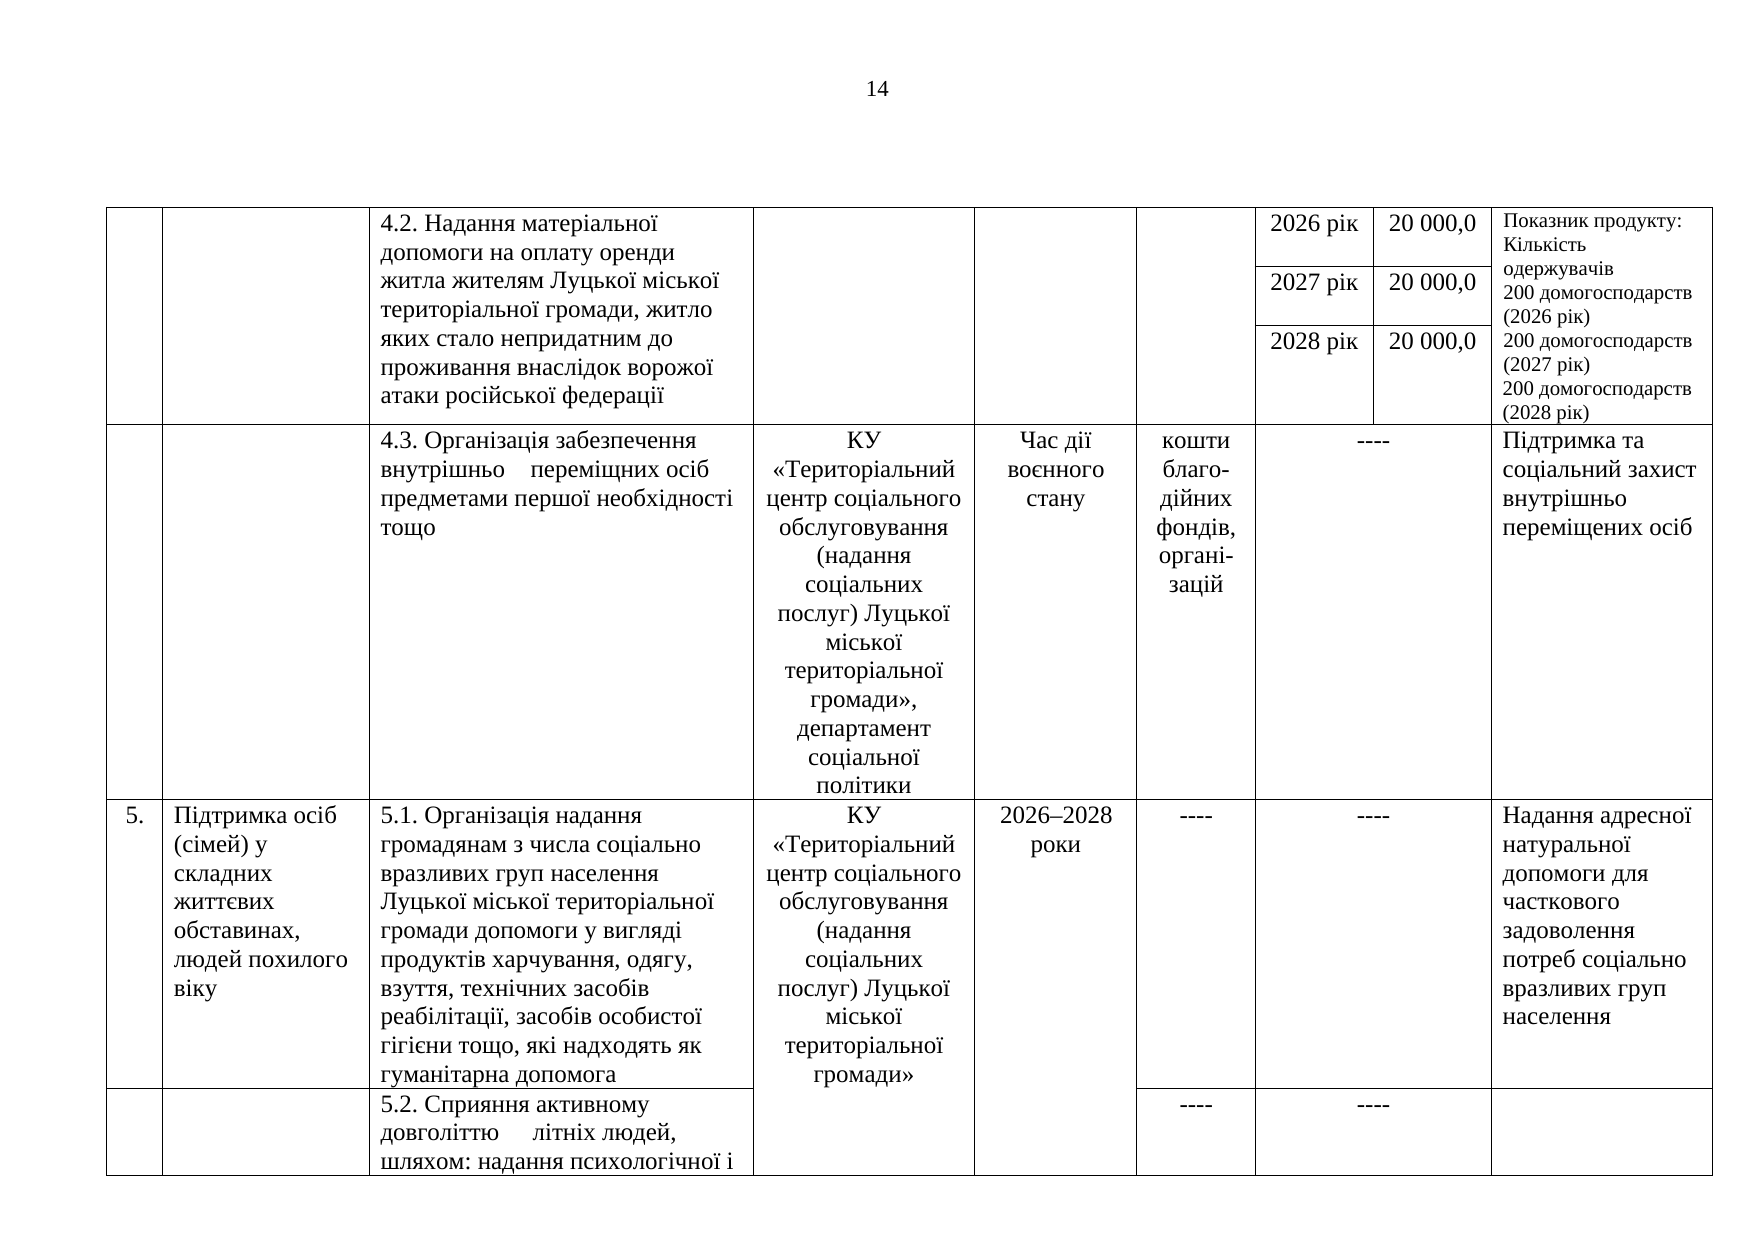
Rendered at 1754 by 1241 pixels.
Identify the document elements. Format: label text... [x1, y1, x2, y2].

table_cell [163, 1089, 369, 1175]
table_cell ---- [1256, 1089, 1491, 1175]
table_cell [163, 425, 369, 799]
table_cell Підтримка та соціальний захист внутрішньо переміщених осіб [1492, 425, 1712, 799]
table_cell [163, 208, 369, 424]
table_cell ---- [1256, 425, 1491, 799]
table_cell Підтримка осіб (сімей) у складних життєвих обставинах, людей похилого віку [163, 800, 369, 1088]
table_cell [107, 425, 162, 799]
table_cell Надання адресної натуральної допомоги для часткового задоволення потреб соціально вразливих груп населення [1492, 800, 1712, 1088]
table_cell Час дії воєнного стану [975, 425, 1136, 799]
table_cell 4.2. Надання матеріальної допомоги на оплату оренди житла жителям Луцької міської територіальної громади, житло яких стало непридатним до проживання внаслідок ворожої атаки російської федерації [370, 208, 753, 424]
table_cell [107, 1089, 162, 1175]
table_cell КУ «Територіальний центр соціального обслуговування (надання соціальних послуг) Луцької міської територіальної громади» [754, 800, 974, 1175]
table_cell 20 000,0 [1374, 326, 1491, 424]
table_cell 5.1. Організація надання громадянам з числа соціально вразливих груп населення Луцької міської територіальної громади допомоги у вигляді продуктів харчування, одягу, взуття, технічних засобів реабілітації, засобів особистої гігієни тощо, які надходять як гуманітарна допомога [370, 800, 753, 1088]
table_cell 2028 рік [1256, 326, 1373, 424]
table_cell 2027 рік [1256, 267, 1373, 325]
table_cell 20 000,0 [1374, 208, 1491, 266]
table_cell 20 000,0 [1374, 267, 1491, 325]
table_cell КУ «Територіальний центр соціального обслуговування (надання соціальних послуг) Луцької міської територіальної громади», департамент соціальної політики [754, 425, 974, 799]
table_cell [370, 1089, 753, 1175]
table_cell ---- [1137, 800, 1255, 1088]
table_cell 4.3. Організація забезпечення внутрішньо переміщних осіб предметами першої необхідності тощо [370, 425, 753, 799]
table_cell кошти благо-дійних фондів, органі- зацій [1137, 425, 1255, 799]
table_cell [1492, 1089, 1712, 1175]
table_cell Показник продукту: Кількість одержувачів 200 домогосподарств (2026 рік) 200 домогосподарств (2027 рік) 200 домогосподарств (2028 рік) [1492, 208, 1712, 424]
table_cell [107, 208, 162, 424]
table_cell 5. [107, 800, 162, 1088]
table_cell 2026–2028 роки [975, 800, 1136, 1175]
table_cell 2026 рік [1256, 208, 1373, 266]
table_cell ---- [1256, 800, 1491, 1088]
table_cell ---- [1137, 1089, 1255, 1175]
